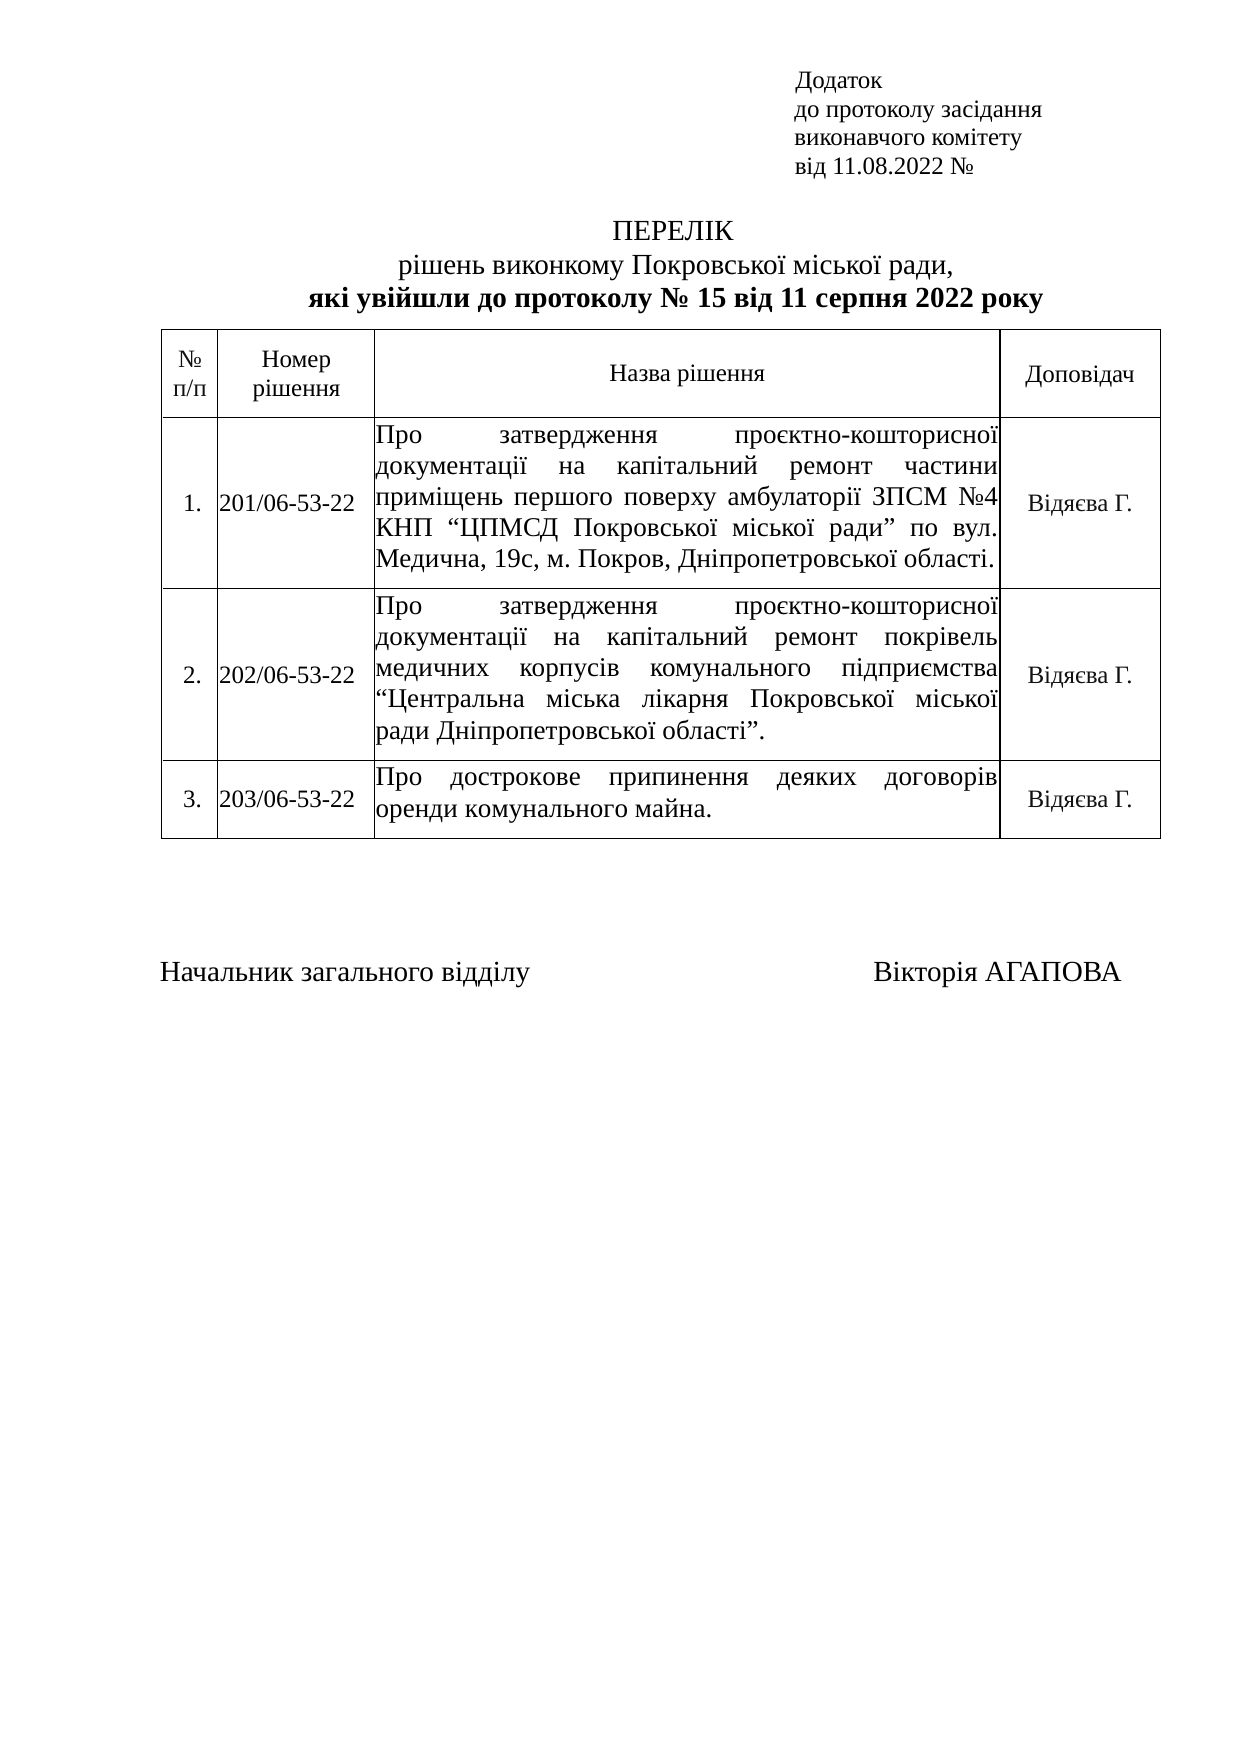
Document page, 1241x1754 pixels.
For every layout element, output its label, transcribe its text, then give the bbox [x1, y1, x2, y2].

table_cell [162, 589, 217, 759]
table_cell Про дострокове припинення деяких договорів оренди комунального майна. [375, 761, 999, 837]
table_header Назва рішення [375, 330, 999, 417]
table_header Доповідач [1001, 330, 1160, 417]
text ПЕРЕЛІК [159, 213, 1186, 247]
text Начальник загального відділу Вікторія АГАПОВА [159, 954, 1192, 987]
table_cell Відяєва Г. [1001, 761, 1160, 837]
table_cell 203/06-53-22 [218, 761, 374, 837]
text до протоколу засідання [159, 94, 1186, 122]
table_cell Про затвердження проєктно-кошторисної документації на капітальний ремонт частини приміщень першого поверху амбулаторії ЗПСМ №4 КНП “ЦПМСД Покровської міської ради” по вул. Медична, 19с, м. Покров, Дніпропетровської області. [375, 418, 999, 588]
text які увійшли до протоколу № 15 від 11 серпня 2022 року [159, 281, 1192, 314]
text Додаток [159, 65, 1186, 94]
text від 11.08.2022 № [159, 151, 1186, 180]
text виконавчого комітету [159, 122, 1162, 151]
table_cell 201/06-53-22 [218, 418, 374, 588]
table_cell Про затвердження проєктно-кошторисної документації на капітальний ремонт покрівель медичних корпусів комунального підприємства “Центральна міська лікарня Покровської міської ради Дніпропетровської області”. [375, 589, 999, 759]
table_header Номер рішення [218, 330, 374, 417]
table_header № п/п [162, 330, 217, 417]
table_cell Відяєва Г. [1001, 589, 1160, 759]
text рішень виконкому Покровської міської ради, [159, 247, 1192, 281]
table_cell Відяєва Г. [1001, 418, 1160, 588]
table_cell [162, 418, 217, 588]
table_cell 202/06-53-22 [218, 589, 374, 759]
table_cell [162, 761, 217, 837]
